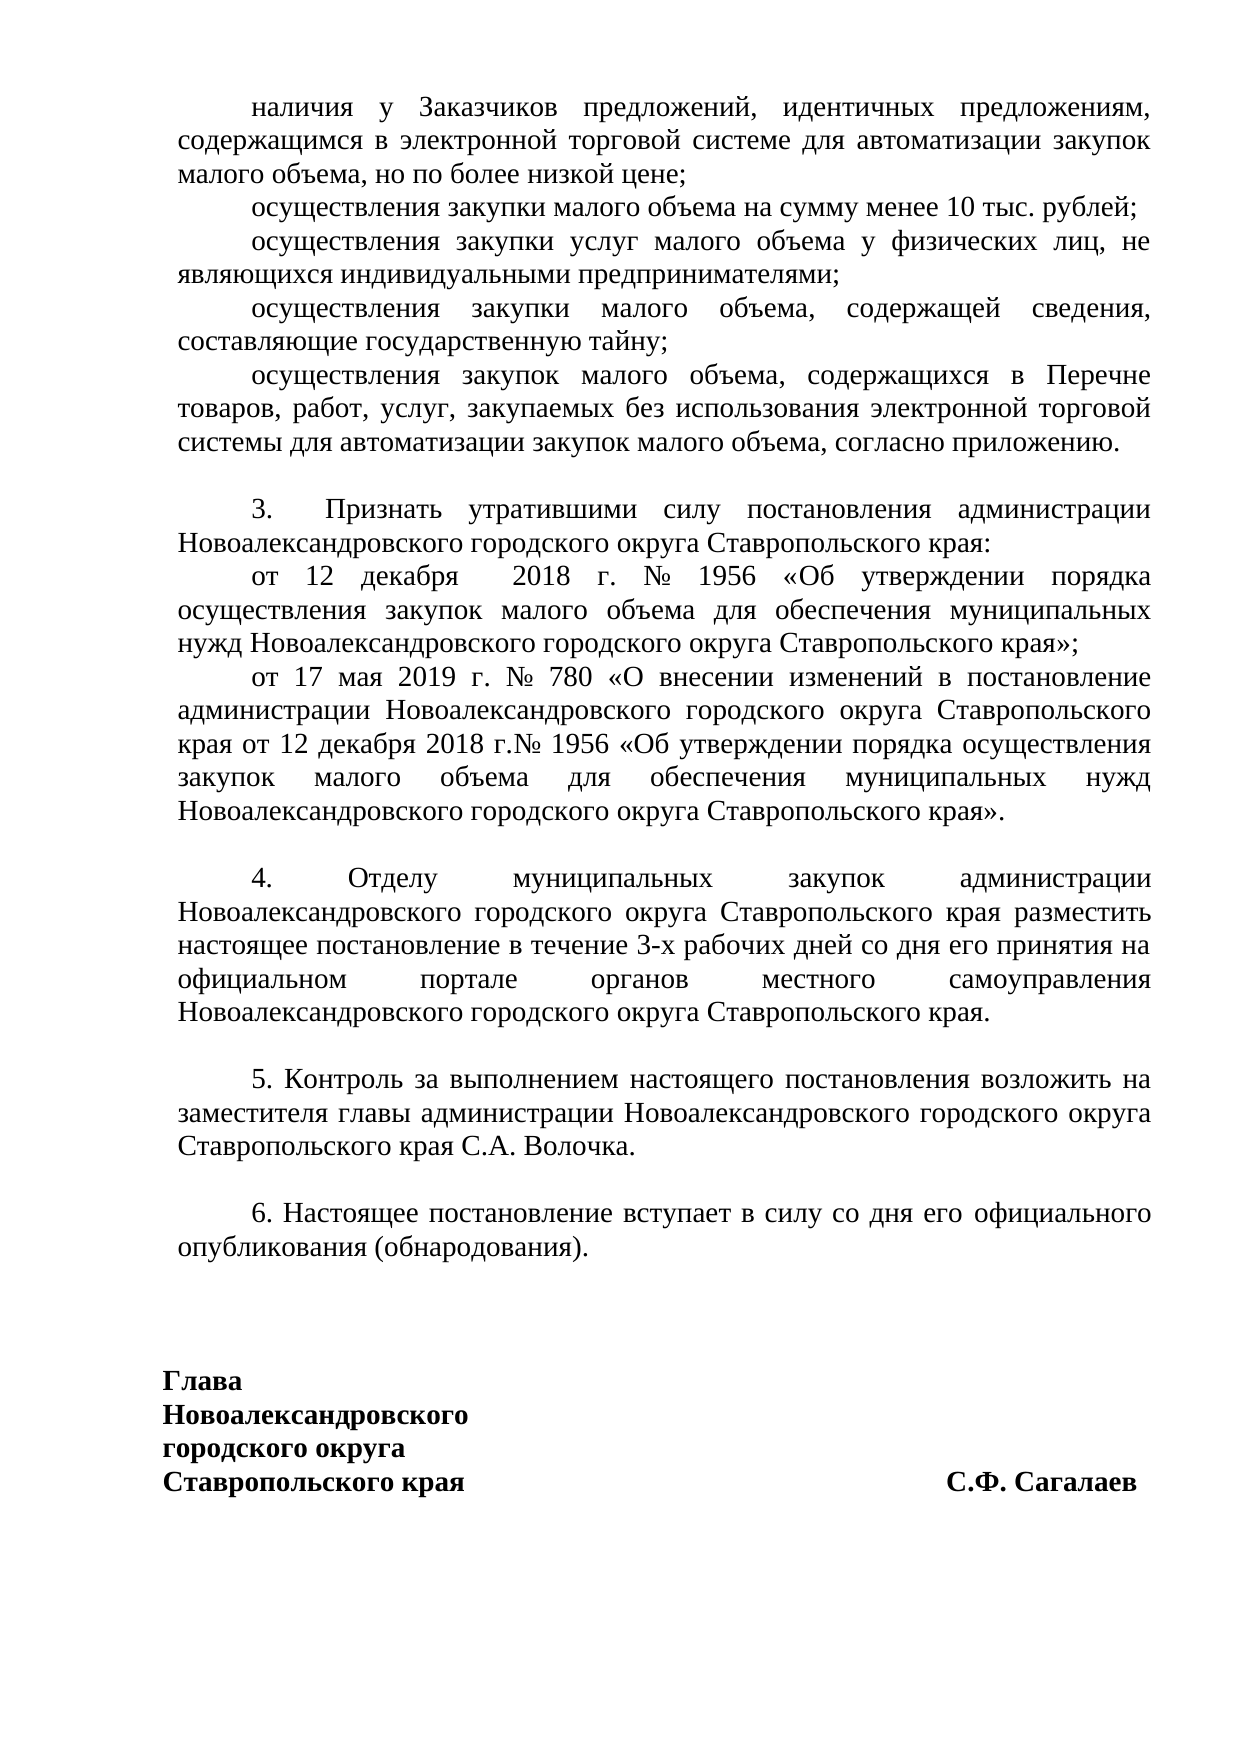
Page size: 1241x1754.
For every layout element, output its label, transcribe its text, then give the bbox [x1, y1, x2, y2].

text Ставропольского края С.Ф. Сагалаев [162, 1464, 1152, 1497]
text осуществления закупки малого объема, содержащей сведения, составляющие государственную тайну; [177, 290, 1152, 357]
text 5. Контроль за выполнением настоящего постановления возложить на заместителя главы администрации Новоалександровского городского округа Ставропольского края С.А. Волочка. [177, 1061, 1152, 1162]
text от 17 мая 2019 г. № 780 «О внесении изменений в постановление администрации Новоалександровского городского округа Ставропольского края от 12 декабря 2018 г.№ 1956 «Об утверждении порядка осуществления закупок малого объема для обеспечения муниципальных нужд Новоалександровского городского округа Ставропольского края». [177, 659, 1152, 827]
text наличия у Заказчиков предложений, идентичных предложениям, содержащимся в электронной торговой системе для автоматизации закупок малого объема, но по более низкой цене; [177, 89, 1152, 189]
text 6. Настоящее постановление вступает в силу со дня его официального опубликования (обнародования). [177, 1196, 1152, 1263]
text 3. Признать утратившими силу постановления администрации Новоалександровского городского округа Ставропольского края: [177, 491, 1152, 558]
text от 12 декабря 2018 г. № 1956 «Об утверждении порядка осуществления закупок малого объема для обеспечения муниципальных нужд Новоалександровского городского округа Ставропольского края»; [177, 558, 1152, 659]
text 4. Отделу муниципальных закупок администрации Новоалександровского городского округа Ставропольского края разместить настоящее постановление в течение 3-х рабочих дней со дня его принятия на официальном портале органов местного самоуправления Новоалександровского городского округа Ставропольского края. [177, 860, 1152, 1028]
text городского округа [162, 1430, 1152, 1464]
text осуществления закупки услуг малого объема у физических лиц, не являющихся индивидуальными предпринимателями; [177, 223, 1152, 290]
text осуществления закупки малого объема на сумму менее 10 тыс. рублей; [177, 189, 1152, 223]
text Новоалександровского [162, 1397, 1152, 1430]
text осуществления закупок малого объема, содержащихся в Перечне товаров, работ, услуг, закупаемых без использования электронной торговой системы для автоматизации закупок малого объема, согласно приложению. [177, 357, 1152, 458]
text Глава [162, 1363, 1152, 1397]
